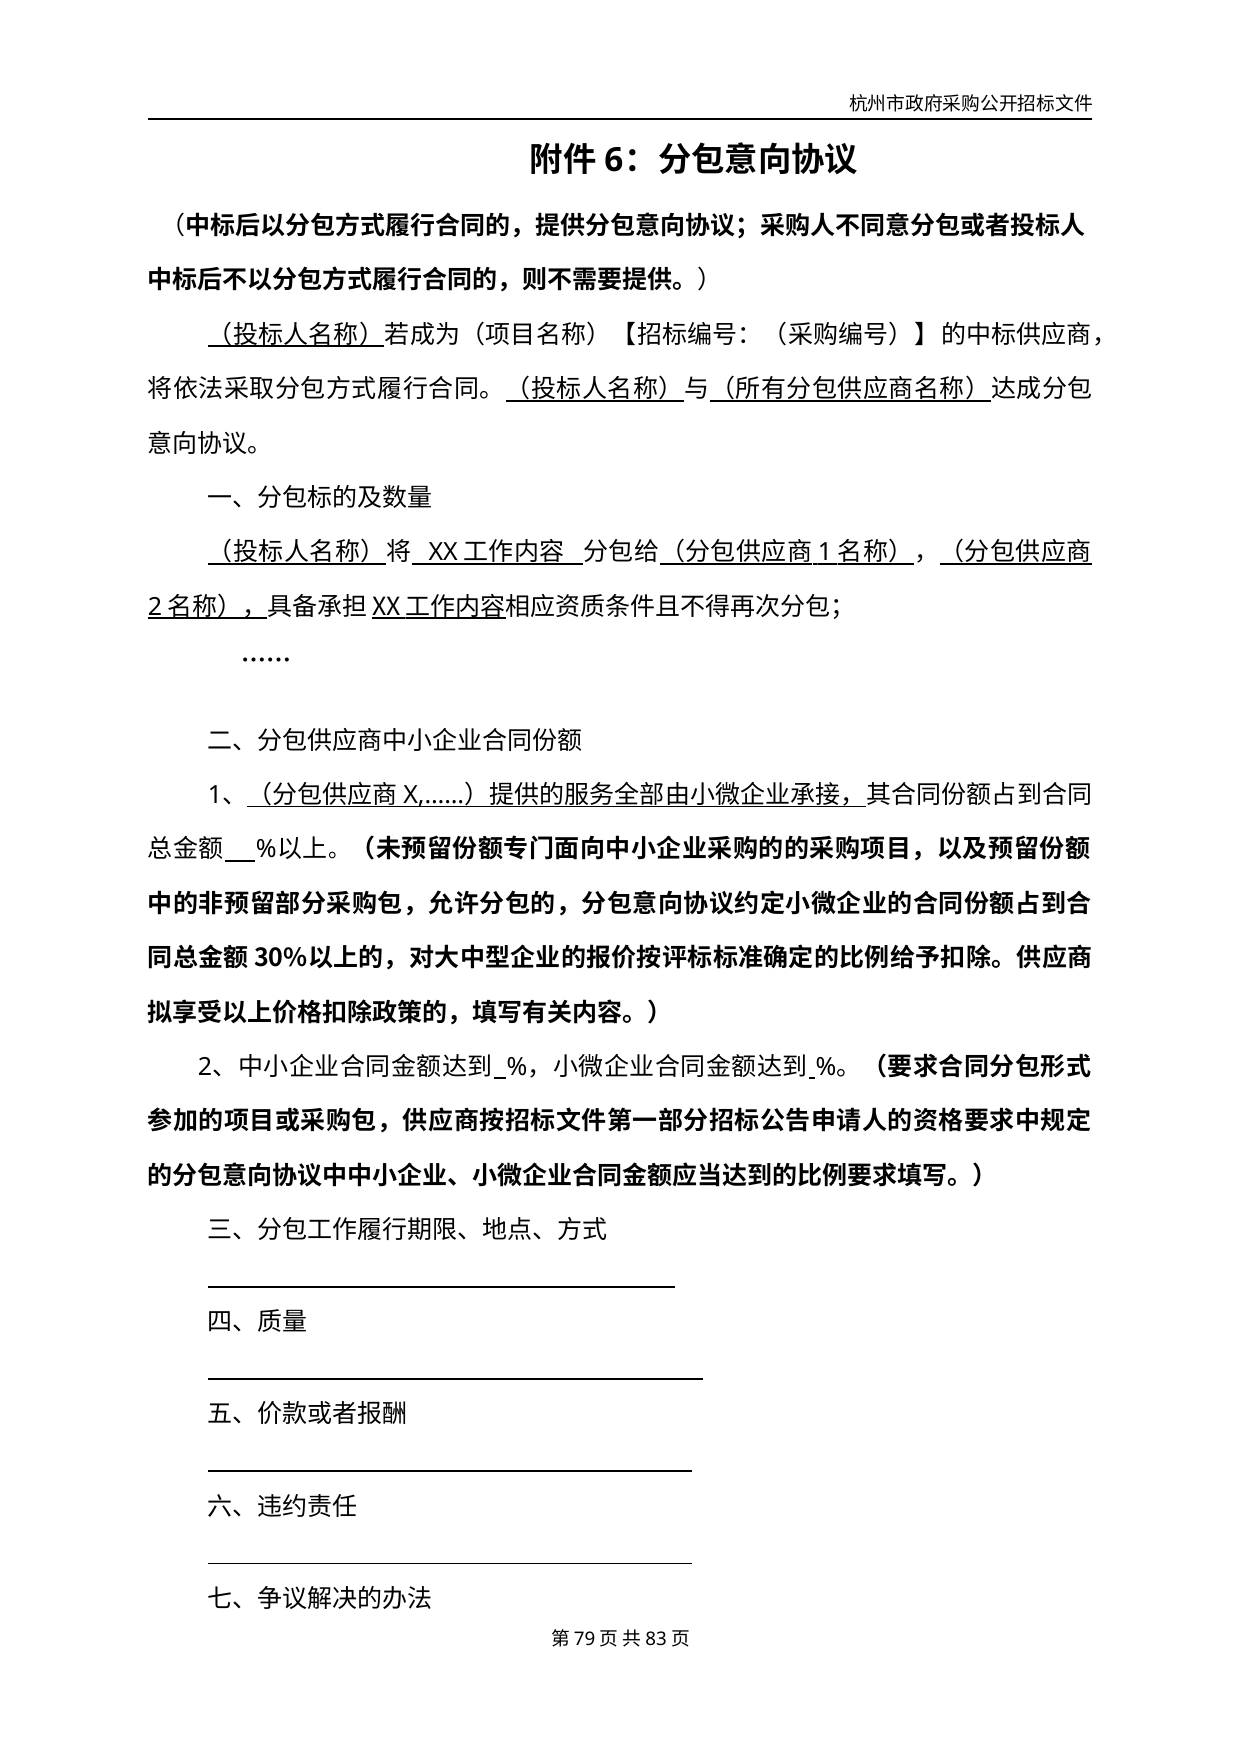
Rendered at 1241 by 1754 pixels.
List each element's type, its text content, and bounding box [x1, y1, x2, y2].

text （投标人名称）若成为（项目名称）【招标编号：（采购编号）】的中标供应商，将依法采取分包方式履行合同。（投标人名称）与（所有分包供应商名称）达成分包意向协议。 [148, 314, 1092, 459]
subtitle …… [217, 641, 1092, 677]
text 四、质量 [148, 1302, 1092, 1338]
text 七、争议解决的办法 [148, 1578, 1092, 1614]
text 六、违约责任 [207, 1486, 1092, 1522]
text 附件6：分包意向协议 [148, 133, 1092, 181]
text 1、（分包供应商X,……）提供的服务全部由小微企业承接，其合同份额占到合同总金额 %以上。（未预留份额专门面向中小企业采购的的采购项目，以及预留份额中的非预留部分采购包，允许分包的，分包意向协议约定小微企业的合同份额占到合同总金额30%以上的，对大中型企业的报价按评标标准确定的比例给予扣除。供应商拟享受以上价格扣除政策的，填写有关内容。） [148, 774, 1092, 1028]
text 三、分包工作履行期限、地点、方式 [148, 1209, 1092, 1246]
text （投标人名称）将 XX工作内容 分包给（分包供应商1名称），（分包供应商2名称），具备承担XX工作内容相应资质条件且不得再次分包； [148, 532, 1092, 622]
text （中标后以分包方式履行合同的，提供分包意向协议；采购人不同意分包或者投标人中标后不以分包方式履行合同的，则不需要提供。） [148, 206, 1092, 296]
text 五、价款或者报酬 [148, 1394, 1092, 1430]
text 一、分包标的及数量 [148, 477, 1092, 514]
text 2、中小企业合同金额达到 %，小微企业合同金额达到 %。（要求合同分包形式参加的项目或采购包，供应商按招标文件第一部分招标公告申请人的资格要求中规定的分包意向协议中中小企业、小微企业合同金额应当达到的比例要求填写。） [148, 1046, 1092, 1191]
text 二、分包供应商中小企业合同份额 [148, 720, 1092, 756]
